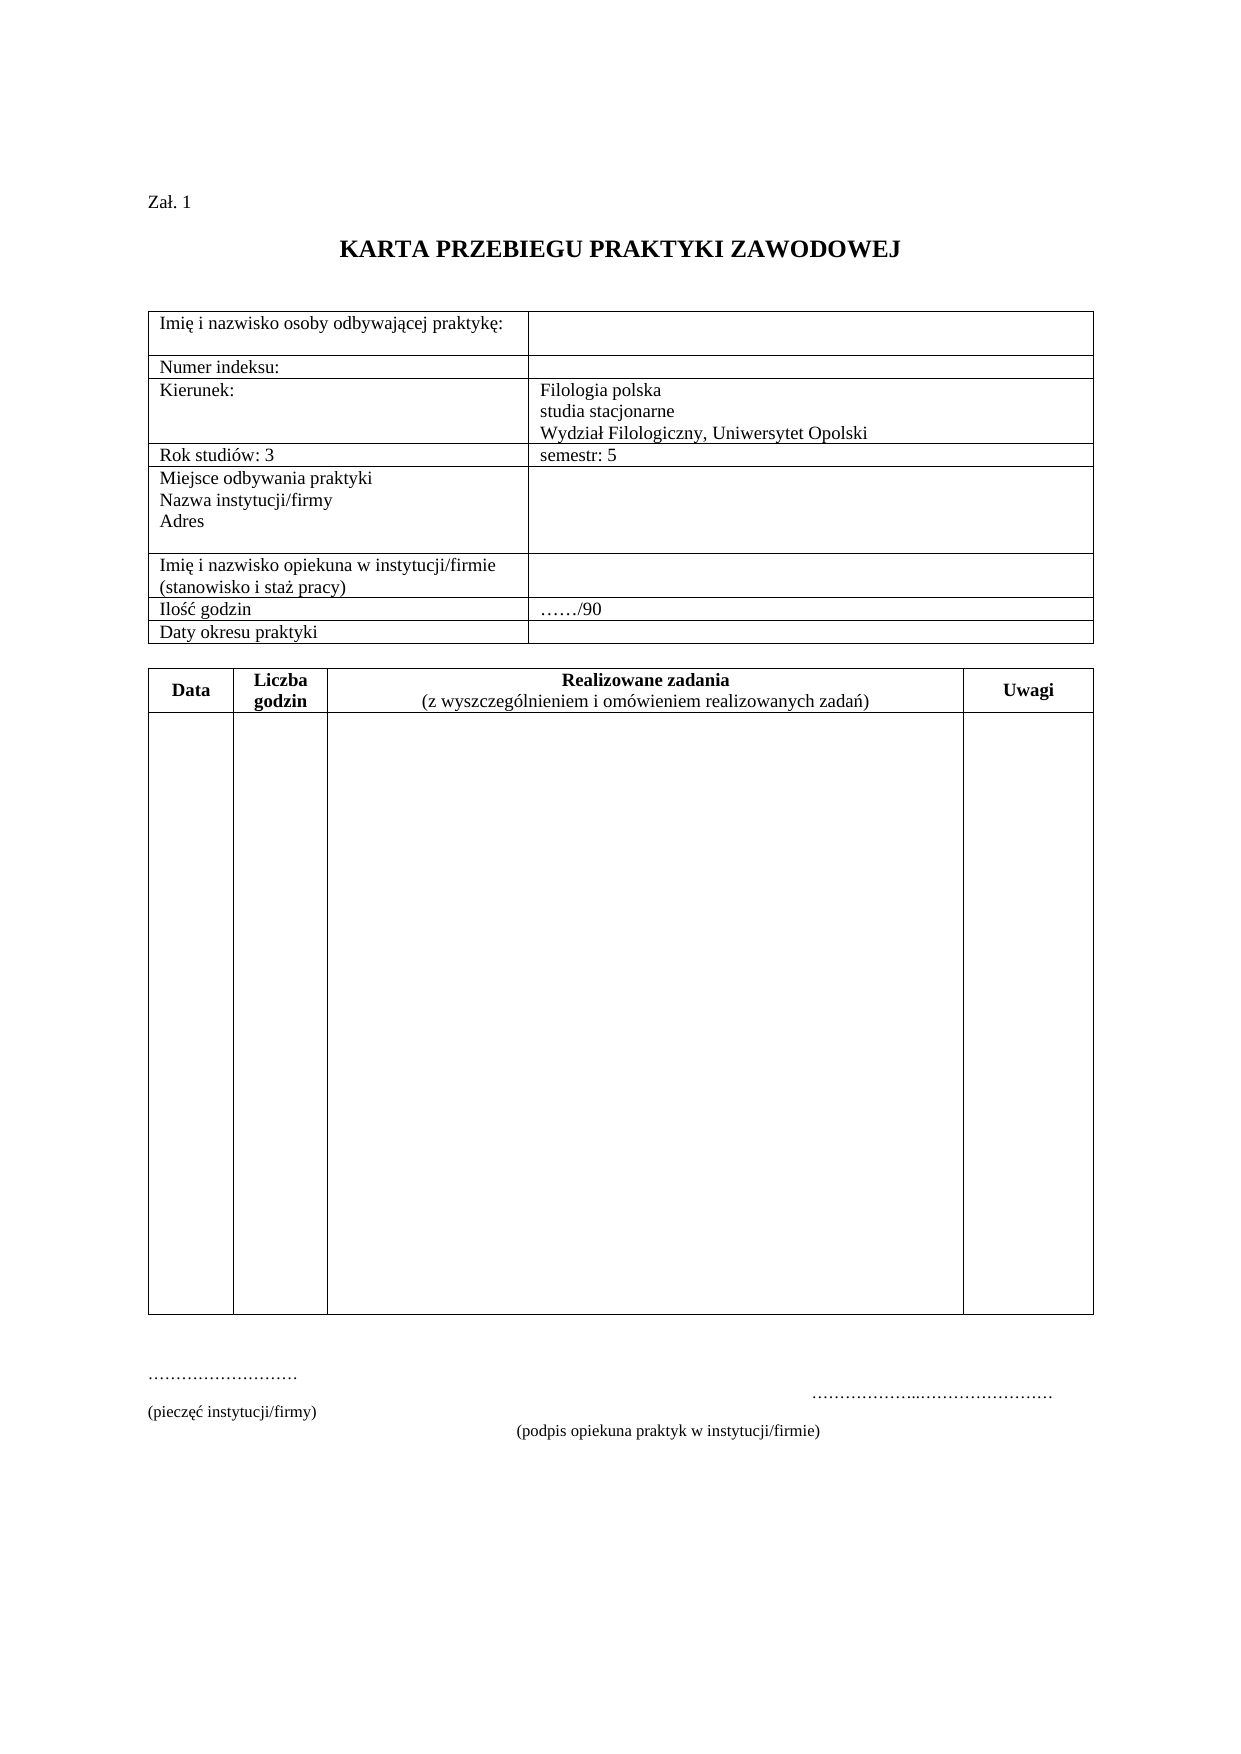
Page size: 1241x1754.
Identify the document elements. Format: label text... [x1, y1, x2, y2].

table_header Liczba godzin [234, 669, 327, 712]
table_cell [964, 713, 1093, 1314]
table_header Data [149, 669, 233, 712]
table_cell [529, 554, 1093, 597]
table_cell Filologia polska studia stacjonarne Wydział Filologiczny, Uniwersytet Opolski [529, 379, 1093, 443]
table_cell [149, 713, 233, 1314]
table_cell Ilość godzin [149, 598, 528, 620]
table_cell [328, 713, 963, 1314]
text ……………………… ………………..…………………… [148, 1363, 1093, 1402]
table_cell Miejsce odbywania praktyki Nazwa instytucji/firmy Adres [149, 467, 528, 553]
table_header [529, 312, 1093, 355]
table_cell ……/90 [529, 598, 1093, 620]
text (pieczęć instytucji/firmy) (podpis opiekuna praktyk w instytucji/firmie) [148, 1402, 1093, 1440]
table_cell Imię i nazwisko opiekuna w instytucji/firmie (stanowisko i staż pracy) [149, 554, 528, 597]
table_header Realizowane zadania (z wyszczególnieniem i omówieniem realizowanych zadań) [328, 669, 963, 712]
table_cell [234, 713, 327, 1314]
table_header Uwagi [964, 669, 1093, 712]
table_cell Kierunek: [149, 379, 528, 443]
table_cell [529, 356, 1093, 377]
text KARTA PRZEBIEGU PRAKTYKI ZAWODOWEJ [148, 234, 1093, 263]
table_cell semestr: 5 [529, 444, 1093, 466]
table_cell [529, 621, 1093, 642]
table_cell Daty okresu praktyki [149, 621, 528, 642]
table_header Imię i nazwisko osoby odbywającej praktykę: [149, 312, 528, 355]
table_cell [529, 467, 1093, 553]
table_cell Numer indeksu: [149, 356, 528, 377]
table_cell Rok studiów: 3 [149, 444, 528, 466]
text Zał. 1 [148, 191, 1093, 212]
